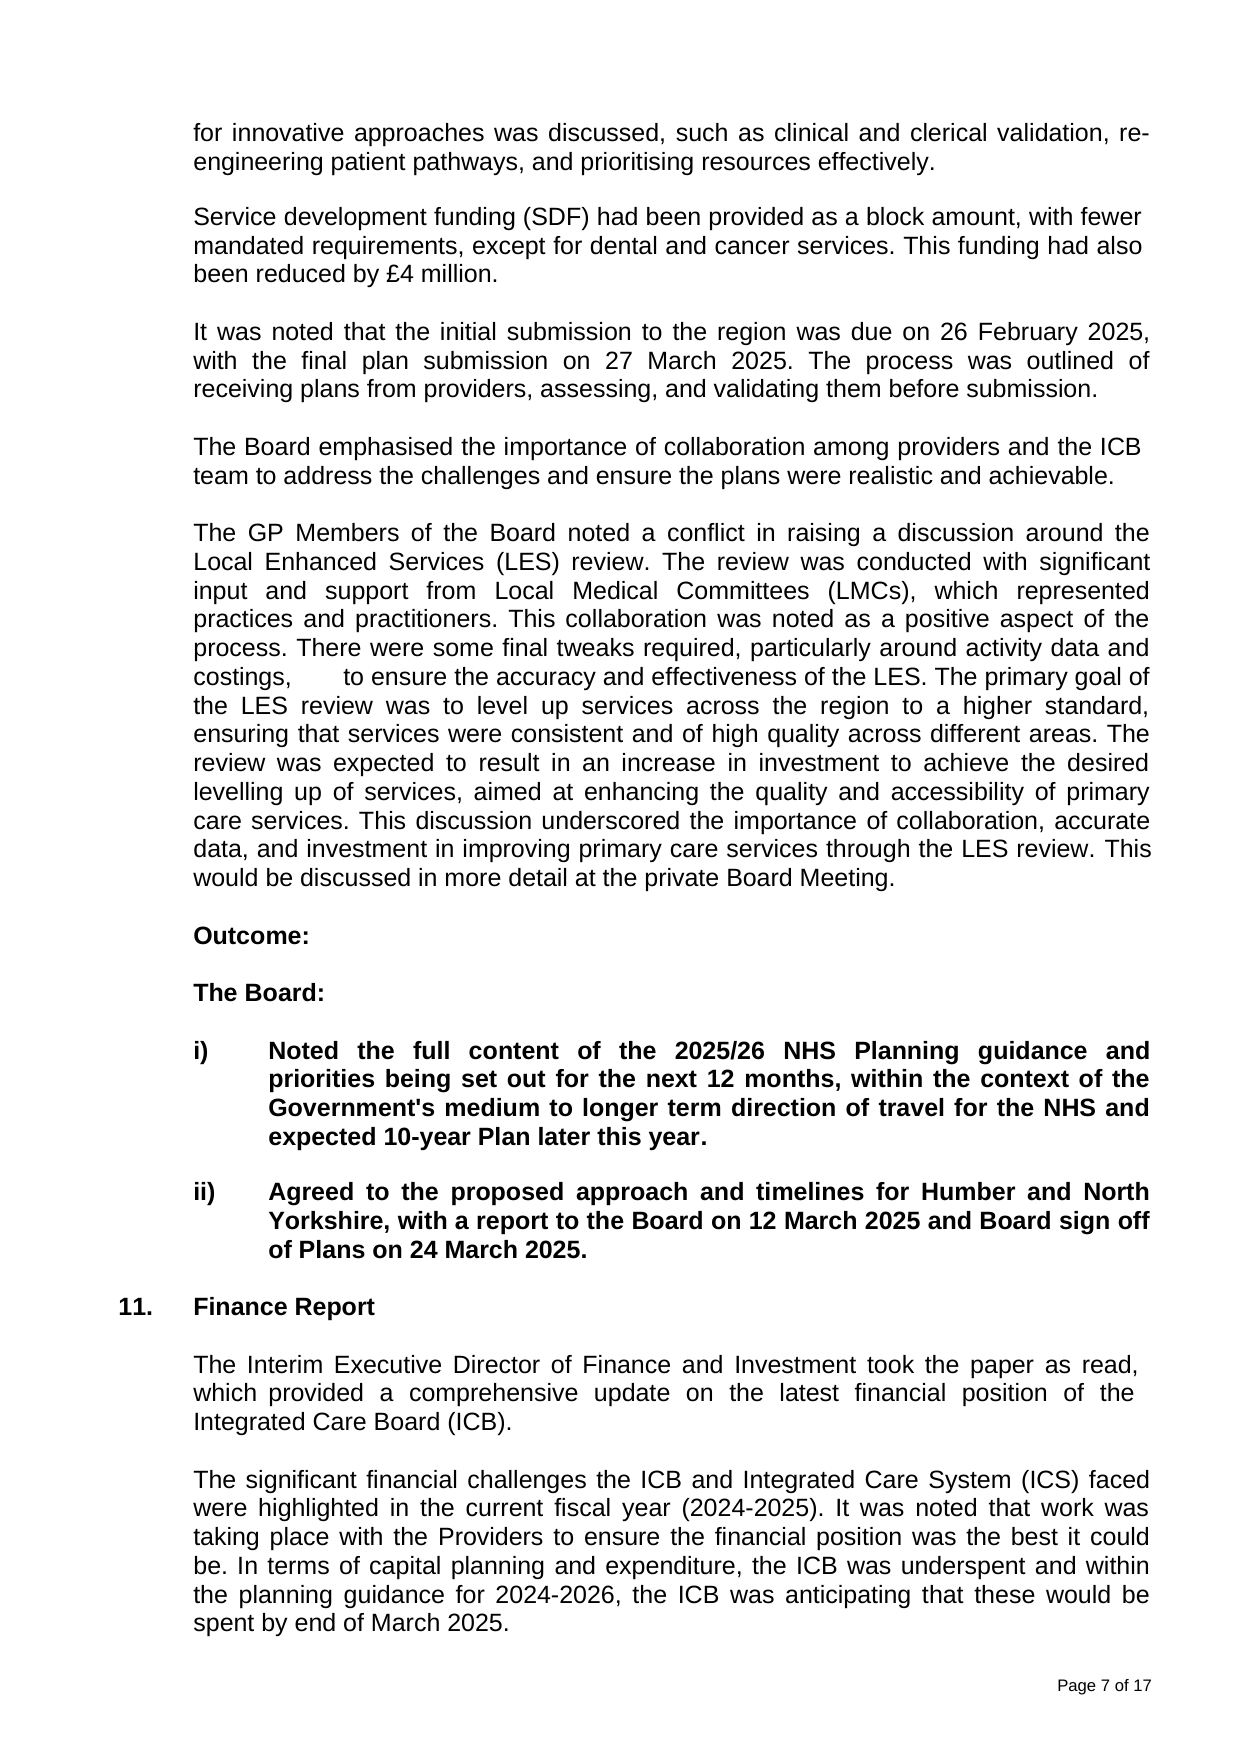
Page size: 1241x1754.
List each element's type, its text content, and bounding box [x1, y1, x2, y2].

text 11. Finance Report [118, 1292, 1152, 1321]
list Noted the full content of the 2025/26 NHS Planning guidance and priorities being set out for the next 12 months, within the context of the Government's medium to longer term direction of travel for the NHS and expected 10-year Plan later this year. [193, 1036, 1152, 1151]
text The GP Members of the Board noted a conflict in raising a discussion around the Local Enhanced Services (LES) review. The review was conducted with significant input and support from Local Medical Committees (LMCs), which represented practices and practitioners. This collaboration was noted as a positive aspect of the process. There were some final tweaks required, particularly around activity data and costings, to ensure the accuracy and effectiveness of the LES. The primary goal of the LES review was to level up services across the region to a higher standard, ensuring that services were consistent and of high quality across different areas. The review was expected to result in an increase in investment to achieve the desired levelling up of services, aimed at enhancing the quality and accessibility of primary care services. This discussion underscored the importance of collaboration, accurate data, and investment in improving primary care services through the LES review. This would be discussed in more detail at the private Board Meeting. [193, 518, 1152, 892]
text Outcome: [118, 921, 1152, 949]
text The Board emphasised the importance of collaboration among providers and the ICB team to address the challenges and ensure the plans were realistic and achievable. [118, 432, 1152, 489]
list Agreed to the proposed approach and timelines for Humber and North Yorkshire, with a report to the Board on 12 March 2025 and Board sign off of Plans on 24 March 2025. [193, 1177, 1152, 1263]
text The significant financial challenges the ICB and Integrated Care System (ICS) faced were highlighted in the current fiscal year (2024-2025). It was noted that work was taking place with the Providers to ensure the financial position was the best it could be. In terms of capital planning and expenditure, the ICB was underspent and within the planning guidance for 2024-2026, the ICB was anticipating that these would be spent by end of March 2025. [118, 1464, 1152, 1637]
text It was noted that the initial submission to the region was due on 26 February 2025, with the final plan submission on 27 March 2025. The process was outlined of receiving plans from providers, assessing, and validating them before submission. [118, 317, 1152, 403]
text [118, 118, 1152, 176]
text The Interim Executive Director of Finance and Investment took the paper as read, which provided a comprehensive update on the latest financial position of the Integrated Care Board (ICB). [118, 1349, 1152, 1436]
text Service development funding (SDF) had been provided as a block amount, with fewer mandated requirements, except for dental and cancer services. This funding had also been reduced by £4 million. [118, 202, 1152, 288]
text The Board: [193, 978, 1152, 1007]
